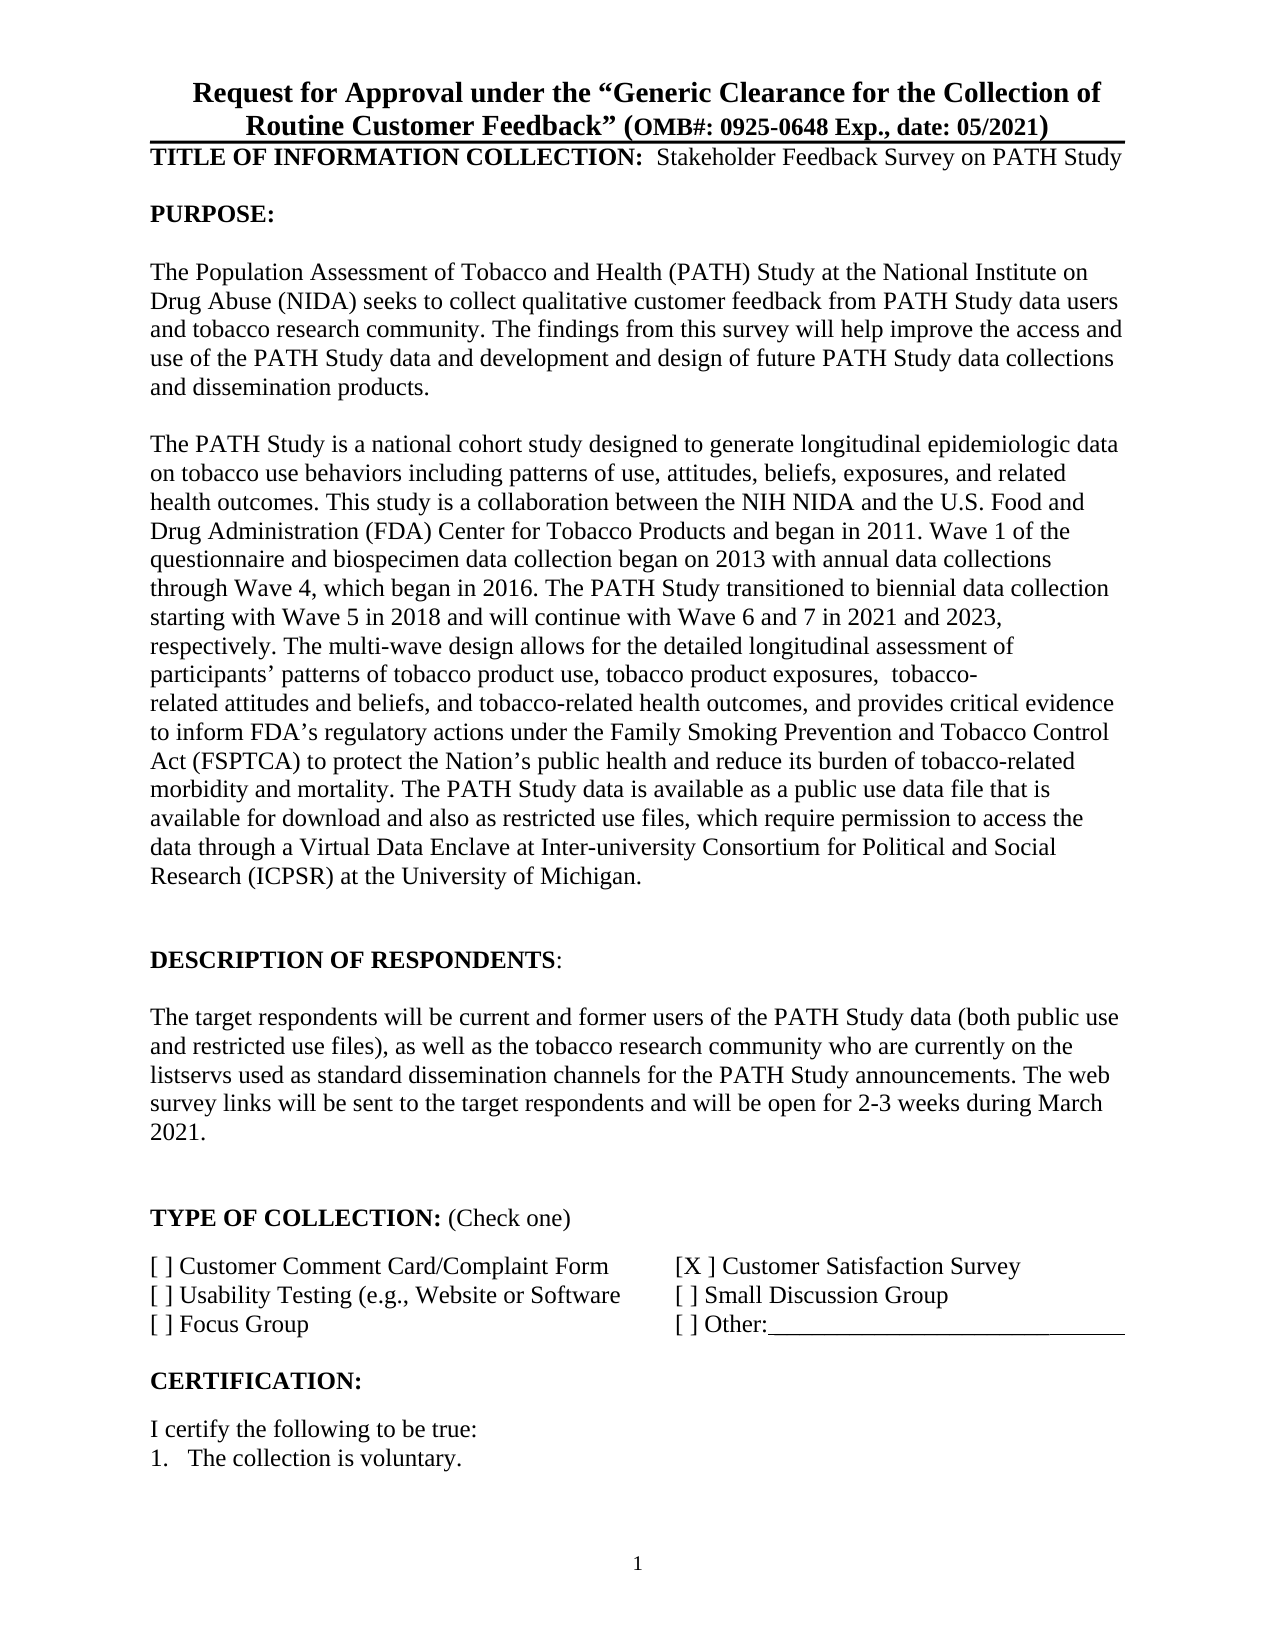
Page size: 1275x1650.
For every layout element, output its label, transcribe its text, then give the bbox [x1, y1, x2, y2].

text CERTIFICATION: [150, 1366, 1125, 1395]
subtitle Request for Approval under the “Generic Clearance for the Collection of Routine Customer Feedback” (OMB#: 0925-0648 Exp., date: 05/2021) [150, 75, 1144, 142]
text I certify the following to be true: [150, 1414, 1125, 1443]
text DESCRIPTION OF RESPONDENTS: [150, 945, 1125, 973]
text [ ] Focus Group [ ] Other: ______________________ [150, 1309, 1125, 1338]
text The Population Assessment of Tobacco and Health (PATH) Study at the National Institute on Drug Abuse (NIDA) seeks to collect qualitative customer feedback from PATH Study data users and tobacco research community. The findings from this survey will help improve the access and use of the PATH Study data and development and design of future PATH Study data collections and dissemination products. [150, 257, 1125, 401]
text TITLE OF INFORMATION COLLECTION: Stakeholder Feedback Survey on PATH Study [150, 144, 1125, 171]
text TYPE OF COLLECTION: (Check one) [150, 1203, 1125, 1232]
list The collection is voluntary. [150, 1443, 1125, 1472]
text The PATH Study is a national cohort study designed to generate longitudinal epidemiologic data on tobacco use behaviors including patterns of use, attitudes, beliefs, exposures, and related health outcomes. This study is a collaboration between the NIH NIDA and the U.S. Food and Drug Administration (FDA) Center for Tobacco Products and began in 2011. Wave 1 of the questionnaire and biospecimen data collection began on 2013 with annual data collections through Wave 4, which began in 2016. The PATH Study transitioned to biennial data collection starting with Wave 5 in 2018 and will continue with Wave 6 and 7 in 2021 and 2023, respectively. The multi-wave design allows for the detailed longitudinal assessment of participants’ patterns of tobacco product use, tobacco product exposures, tobacco-related attitudes and beliefs, and tobacco-related health outcomes, and provides critical evidence to inform FDA’s regulatory actions under the Family Smoking Prevention and Tobacco Control Act (FSPTCA) to protect the Nation’s public health and reduce its burden of tobacco-related morbidity and mortality. The PATH Study data is available as a public use data file that is available for download and also as restricted use files, which require permission to access the data through a Virtual Data Enclave at Inter-university Consortium for Political and Social Research (ICPSR) at the University of Michigan. [150, 429, 1125, 889]
text [ ] Customer Comment Card/Complaint Form [X ] Customer Satisfaction Survey [150, 1251, 1125, 1280]
text [ ] Usability Testing (e.g., Website or Software [ ] Small Discussion Group [150, 1280, 1125, 1309]
text The target respondents will be current and former users of the PATH Study data (both public use and restricted use files), as well as the tobacco research community who are currently on the listservs used as standard dissemination channels for the PATH Study announcements. The web survey links will be sent to the target respondents and will be open for 2-3 weeks during March 2021. [150, 1002, 1125, 1146]
text PURPOSE: [150, 199, 1125, 228]
